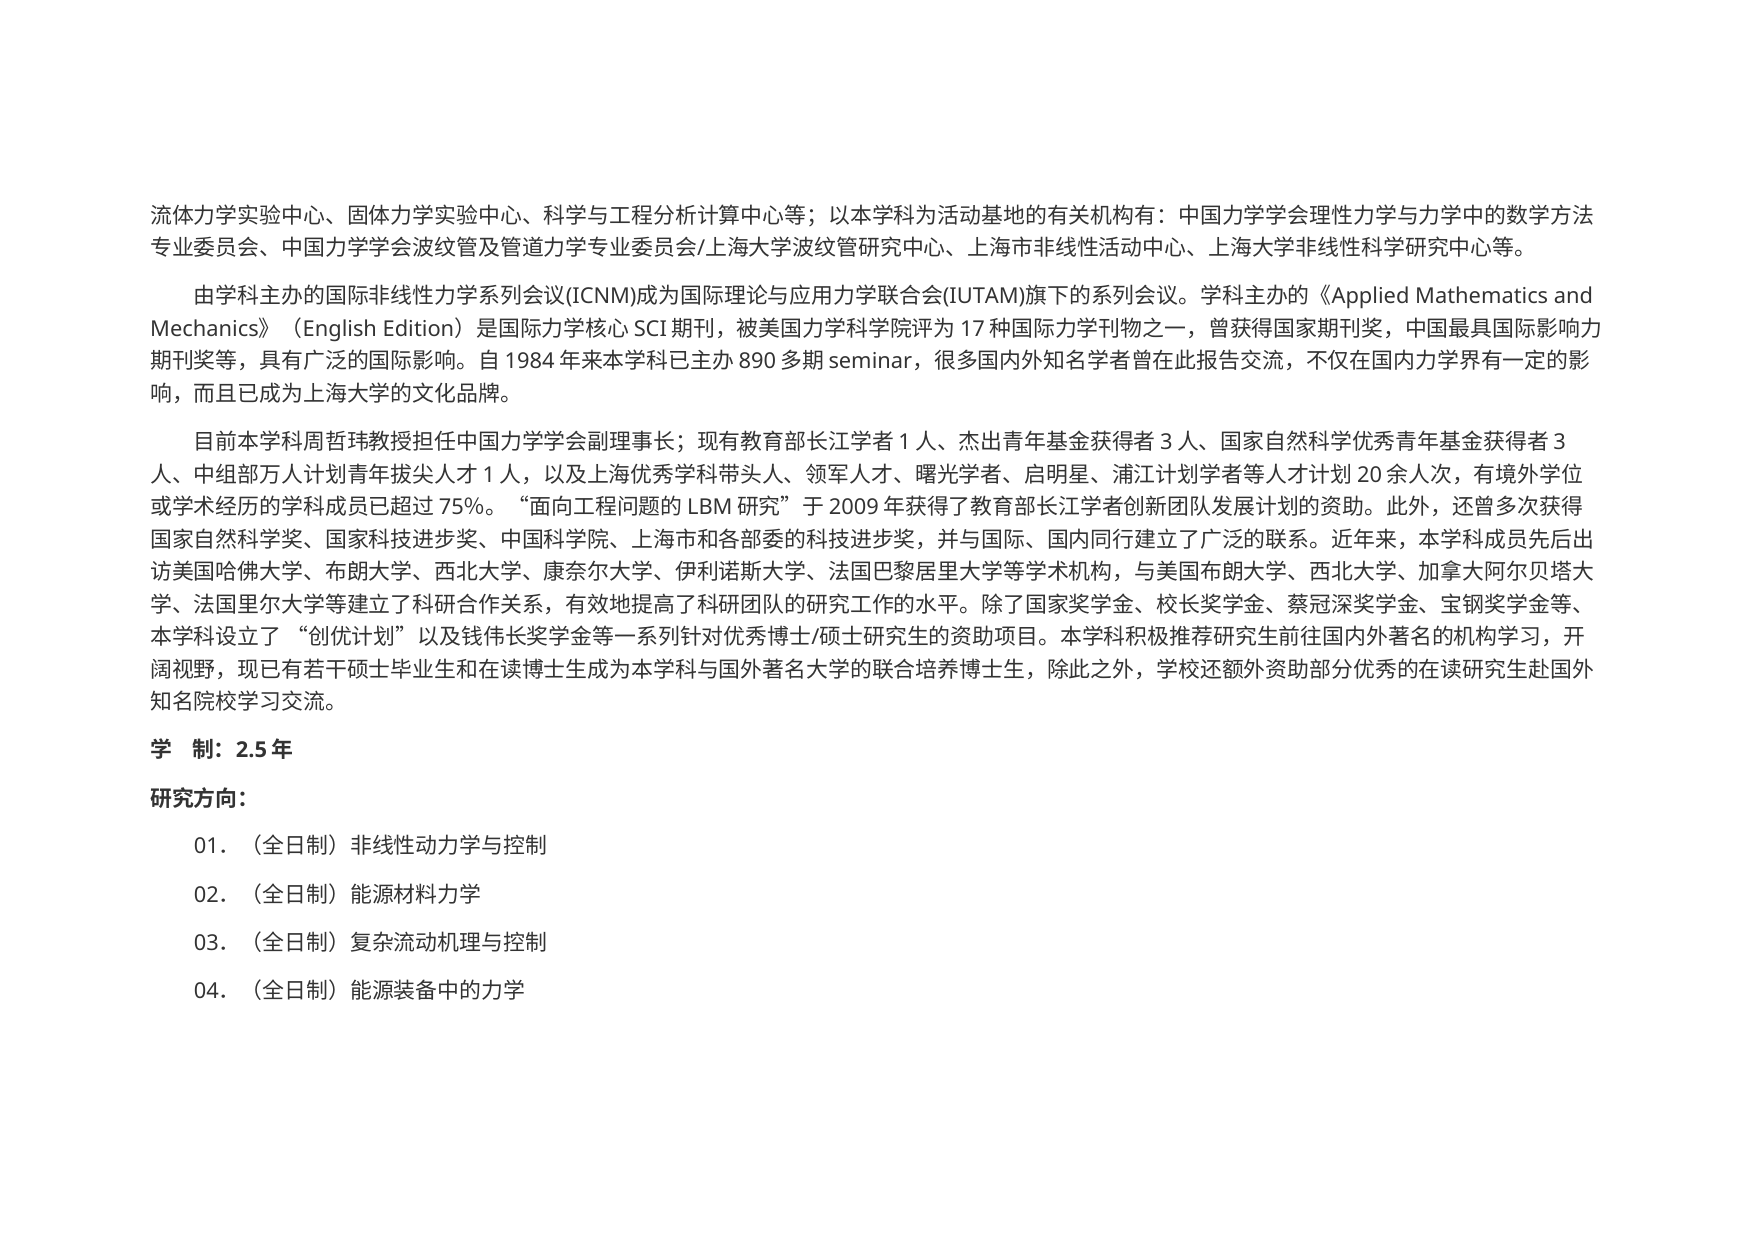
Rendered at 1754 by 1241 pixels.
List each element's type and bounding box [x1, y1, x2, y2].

table_header [150, 198, 1604, 1021]
